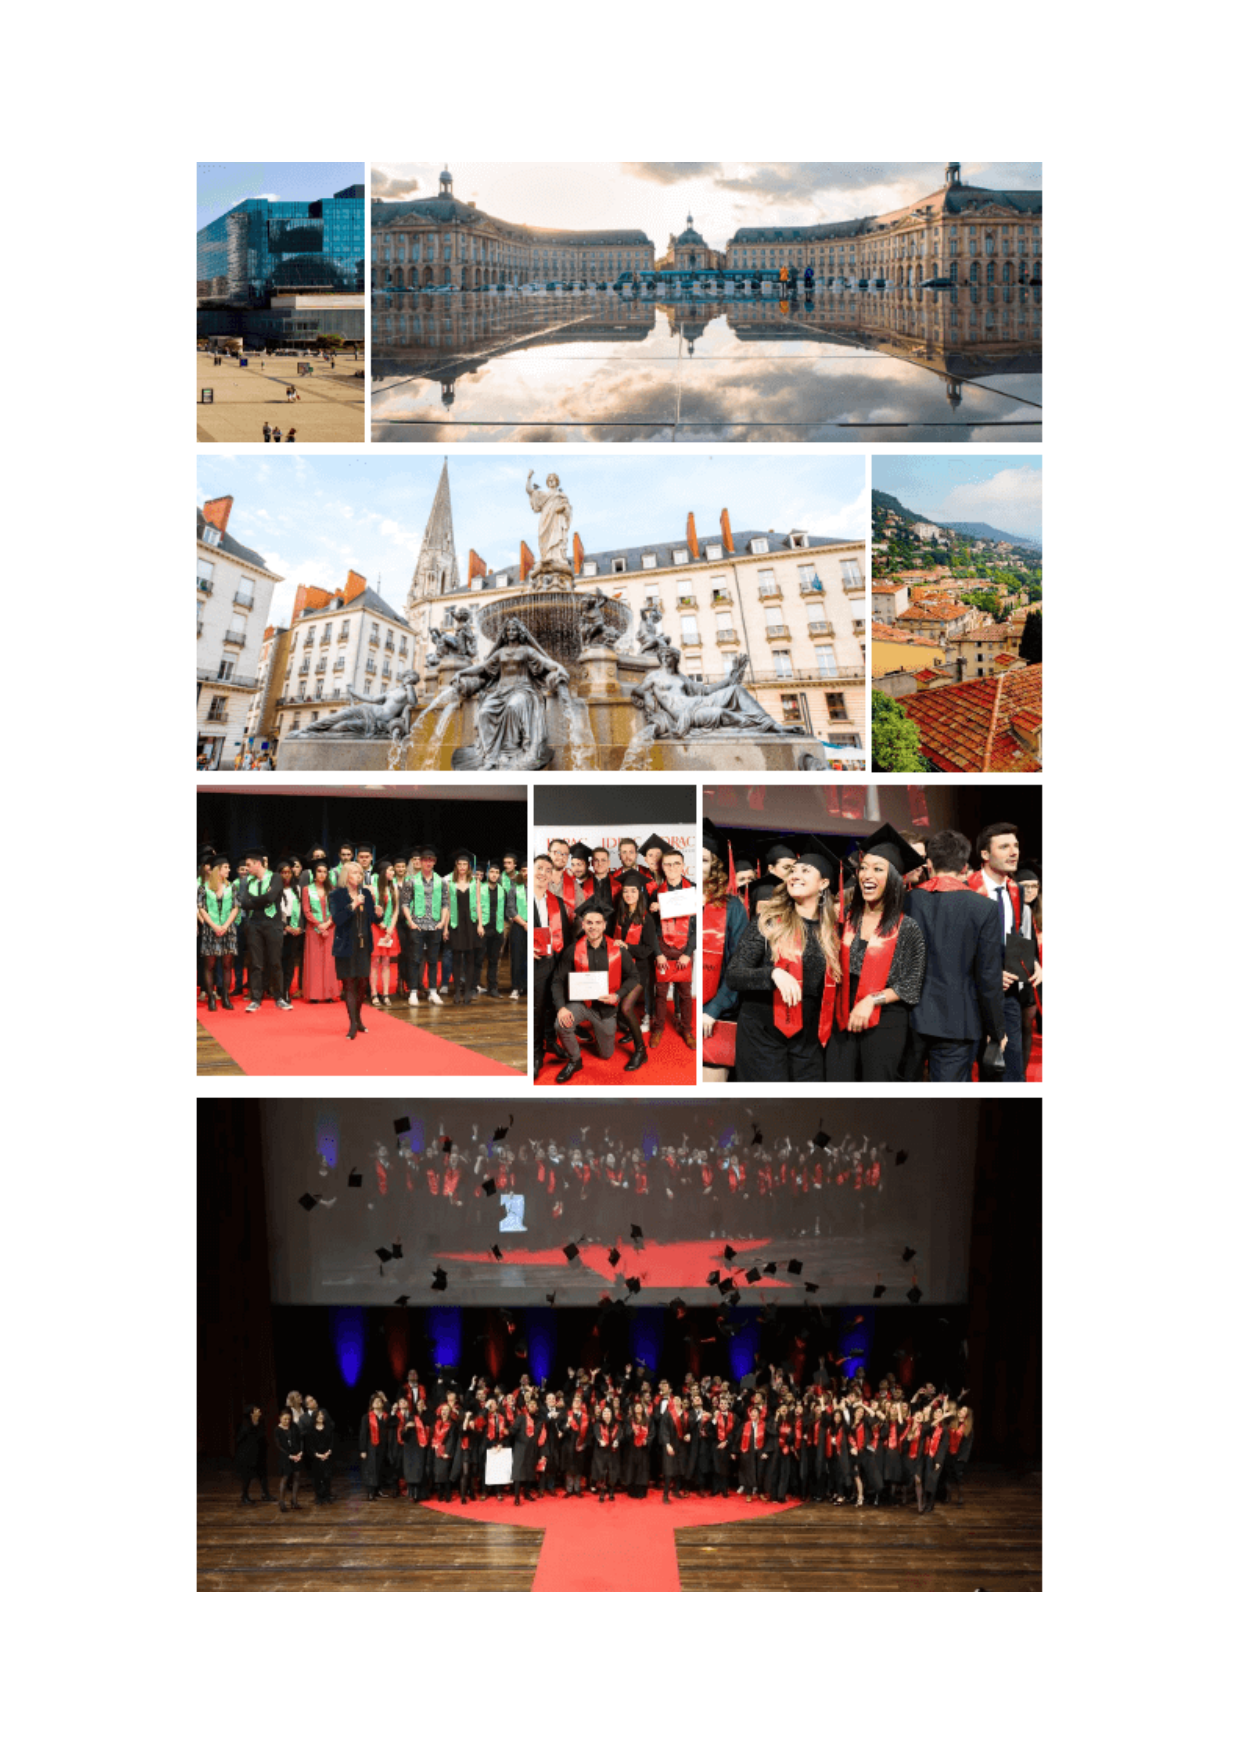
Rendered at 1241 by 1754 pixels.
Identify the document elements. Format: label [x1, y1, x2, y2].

picture [196, 162, 1044, 1592]
